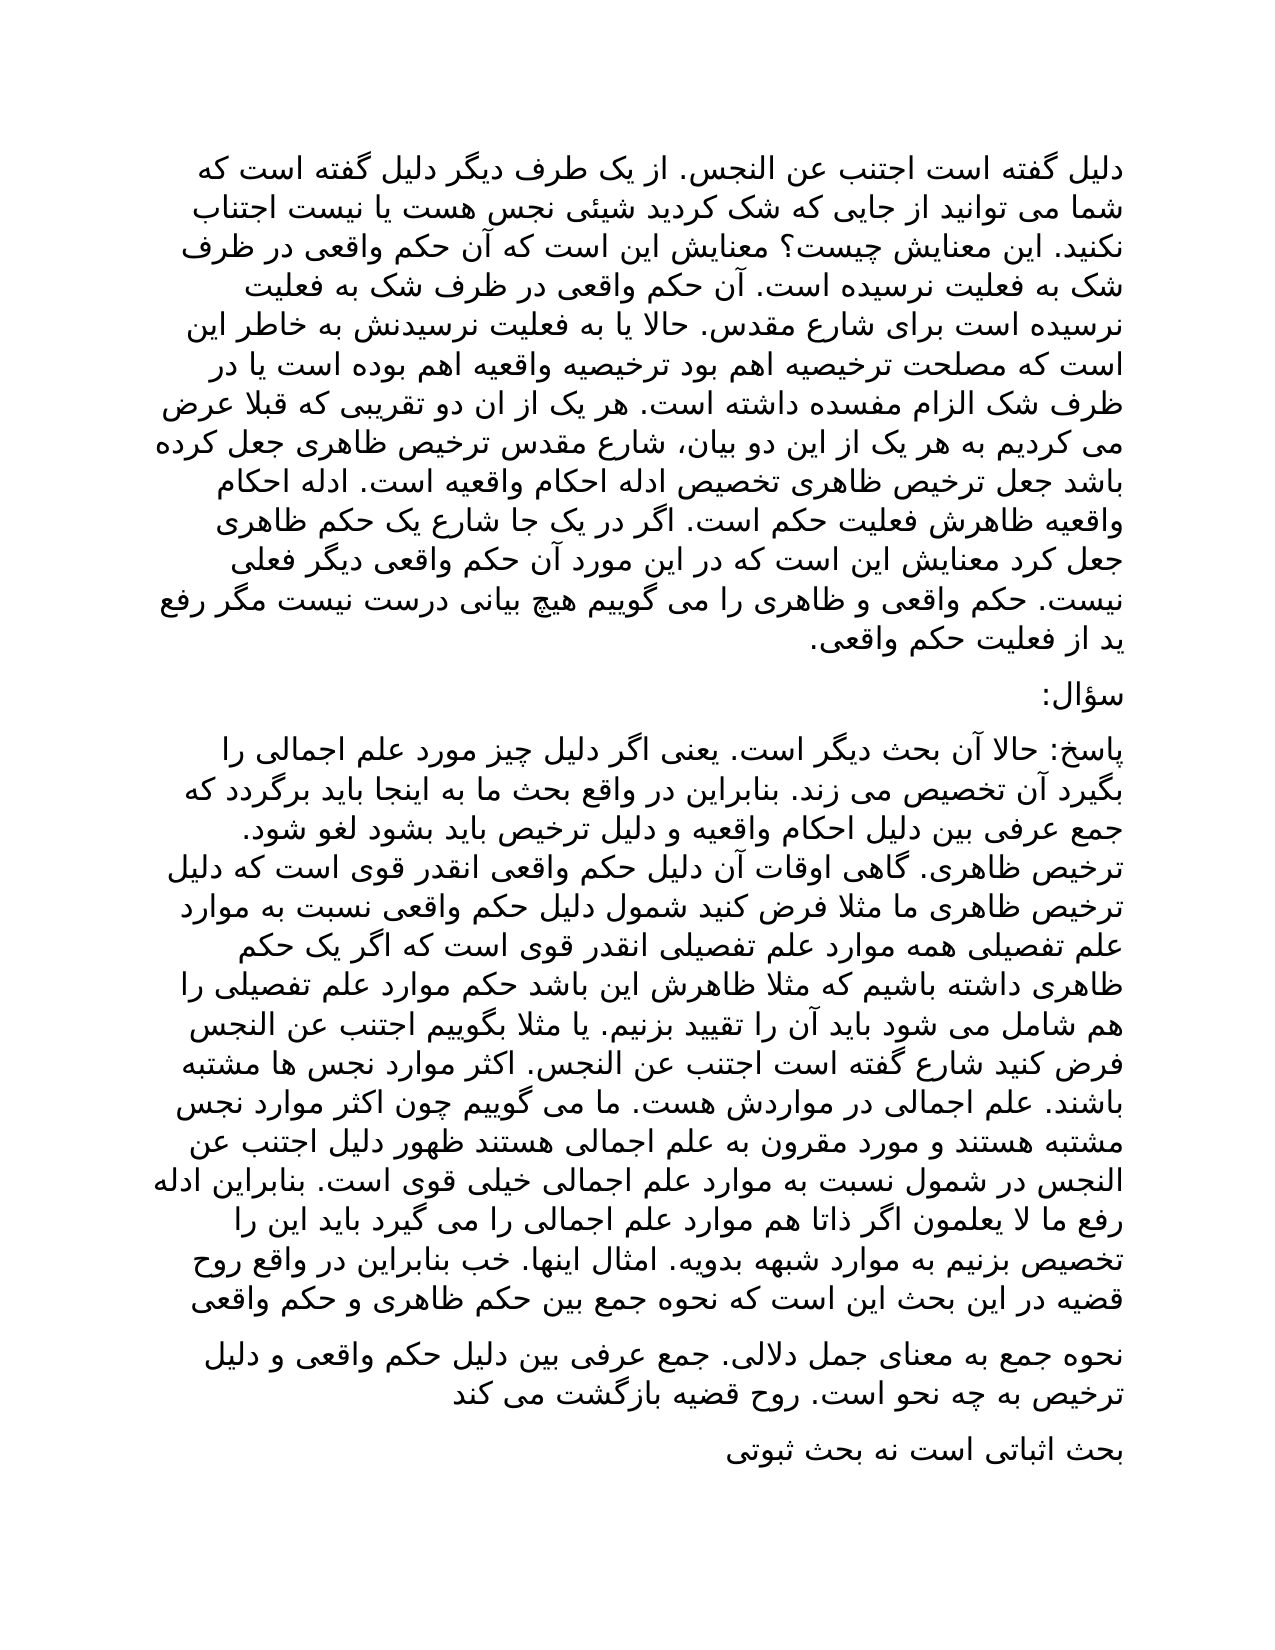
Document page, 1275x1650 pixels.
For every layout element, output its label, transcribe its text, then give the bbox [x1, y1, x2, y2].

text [150, 150, 1125, 656]
text سؤال: [150, 676, 1125, 712]
text پاسخ: حالا آن بحث دیگر است. یعنی اگر دلیل چیز مورد علم اجمالی را بگیرد آن تخصیص می زند. بنابراین در واقع بحث ما به اینجا باید برگردد که جمع عرفی بین دلیل احکام واقعیه و دلیل ترخیص باید بشود لغو شود. ترخیص ظاهری. گاهی اوقات آن دلیل حکم واقعی انقدر قوی است که دلیل ترخیص ظاهری ما مثلا فرض کنید شمول دلیل حکم واقعی نسبت به موارد علم تفصیلی همه موارد علم تفصیلی انقدر قوی است که اگر یک حکم ظاهری داشته باشیم که مثلا ظاهرش این باشد حکم موارد علم تفصیلی را هم شامل می شود باید آن را تقیید بزنیم. یا مثلا بگوییم اجتنب عن النجس فرض کنید شارع گفته است اجتنب عن النجس. اکثر موارد نجس ها مشتبه باشند. علم اجمالی در مواردش هست. ما می گوییم چون اکثر موارد نجس مشتبه هستند و مورد مقرون به علم اجمالی هستند ظهور دلیل اجتنب عن النجس در شمول نسبت به موارد علم اجمالی خیلی قوی است. بنابراین ادله رفع ما لا یعلمون اگر ذاتا هم موارد علم اجمالی را می گیرد باید این را تخصیص بزنیم به موارد شبهه بدویه. امثال اینها. خب بنابراین در واقع روح قضیه در این بحث این است که نحوه جمع بین حکم ظاهری و حکم واقعی [150, 732, 1125, 1316]
text نحوه جمع به معنای جمل دلالی. جمع عرفی بین دلیل حکم واقعی و دلیل ترخیص به چه نحو است. روح قضیه بازگشت می کند [150, 1336, 1125, 1411]
text بحث اثباتی است نه بحث ثبوتی [150, 1431, 1125, 1467]
